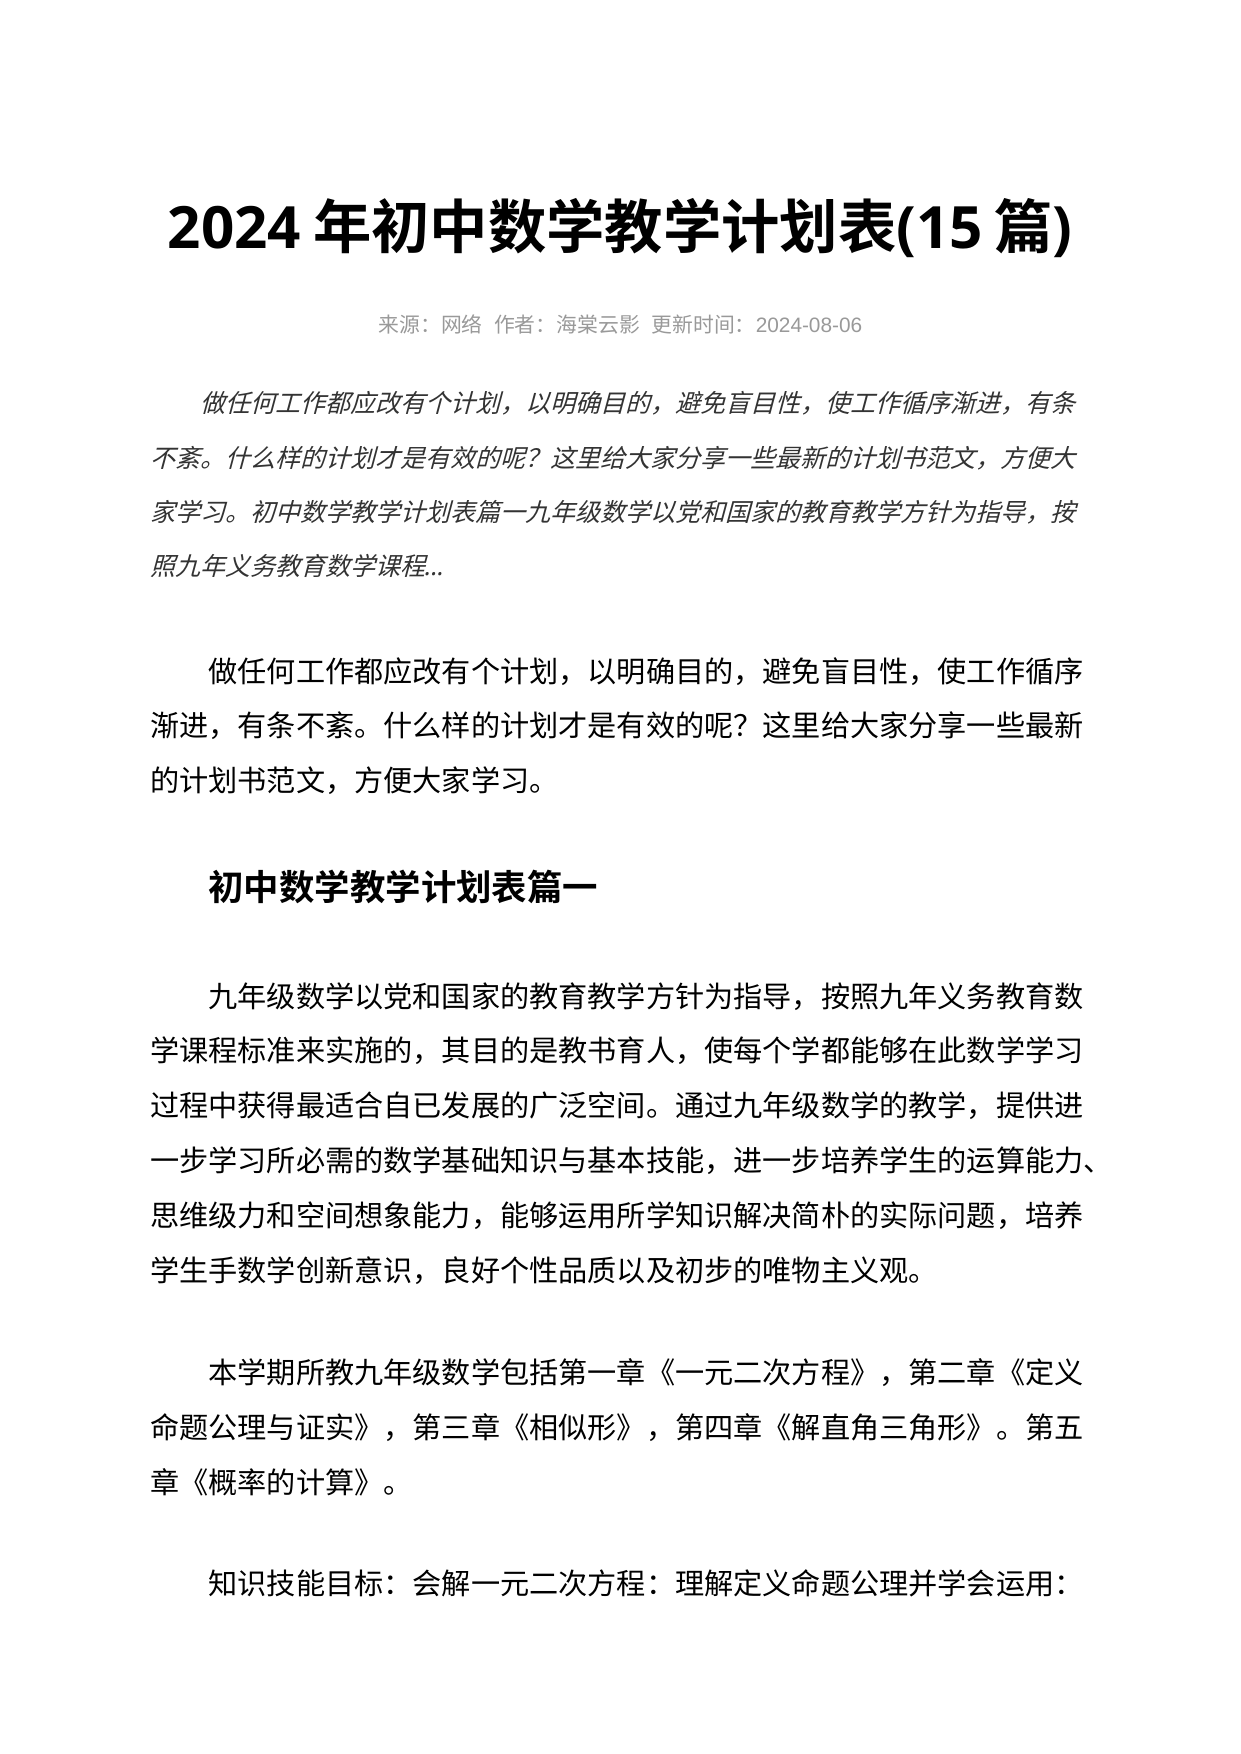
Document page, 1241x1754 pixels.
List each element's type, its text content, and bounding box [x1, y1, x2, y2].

text 做任何工作都应改有个计划，以明确目的，避免盲目性，使工作循序渐进，有条不紊。什么样的计划才是有效的呢？这里给大家分享一些最新的计划书范文，方便大家学习。 [150, 648, 1090, 800]
text 初中数学教学计划表篇一 [150, 860, 1090, 911]
subtitle 2024年初中数学教学计划表(15篇) [150, 181, 1090, 266]
text 来源：网络 作者：海棠云影 更新时间：2024-08-06 [150, 313, 1090, 337]
text 本学期所教九年级数学包括第一章《一元二次方程》，第二章《定义命题公理与证实》，第三章《相似形》，第四章《解直角三角形》。第五章《概率的计算》。 [150, 1349, 1090, 1501]
text 九年级数学以党和国家的教育教学方针为指导，按照九年义务教育数学课程标准来实施的，其目的是教书育人，使每个学都能够在此数学学习过程中获得最适合自已发展的广泛空间。通过九年级数学的教学，提供进一步学习所必需的数学基础知识与基本技能，进一步培养学生的运算能力、思维级力和空间想象能力，能够运用所学知识解决简朴的实际问题，培养学生手数学创新意识，良好个性品质以及初步的唯物主义观。 [150, 973, 1090, 1290]
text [150, 1561, 1090, 1603]
text 做任何工作都应改有个计划，以明确目的，避免盲目性，使工作循序渐进，有条不紊。什么样的计划才是有效的呢？这里给大家分享一些最新的计划书范文，方便大家学习。初中数学教学计划表篇一九年级数学以党和国家的教育教学方针为指导，按照九年义务教育数学课程... [150, 384, 1090, 583]
